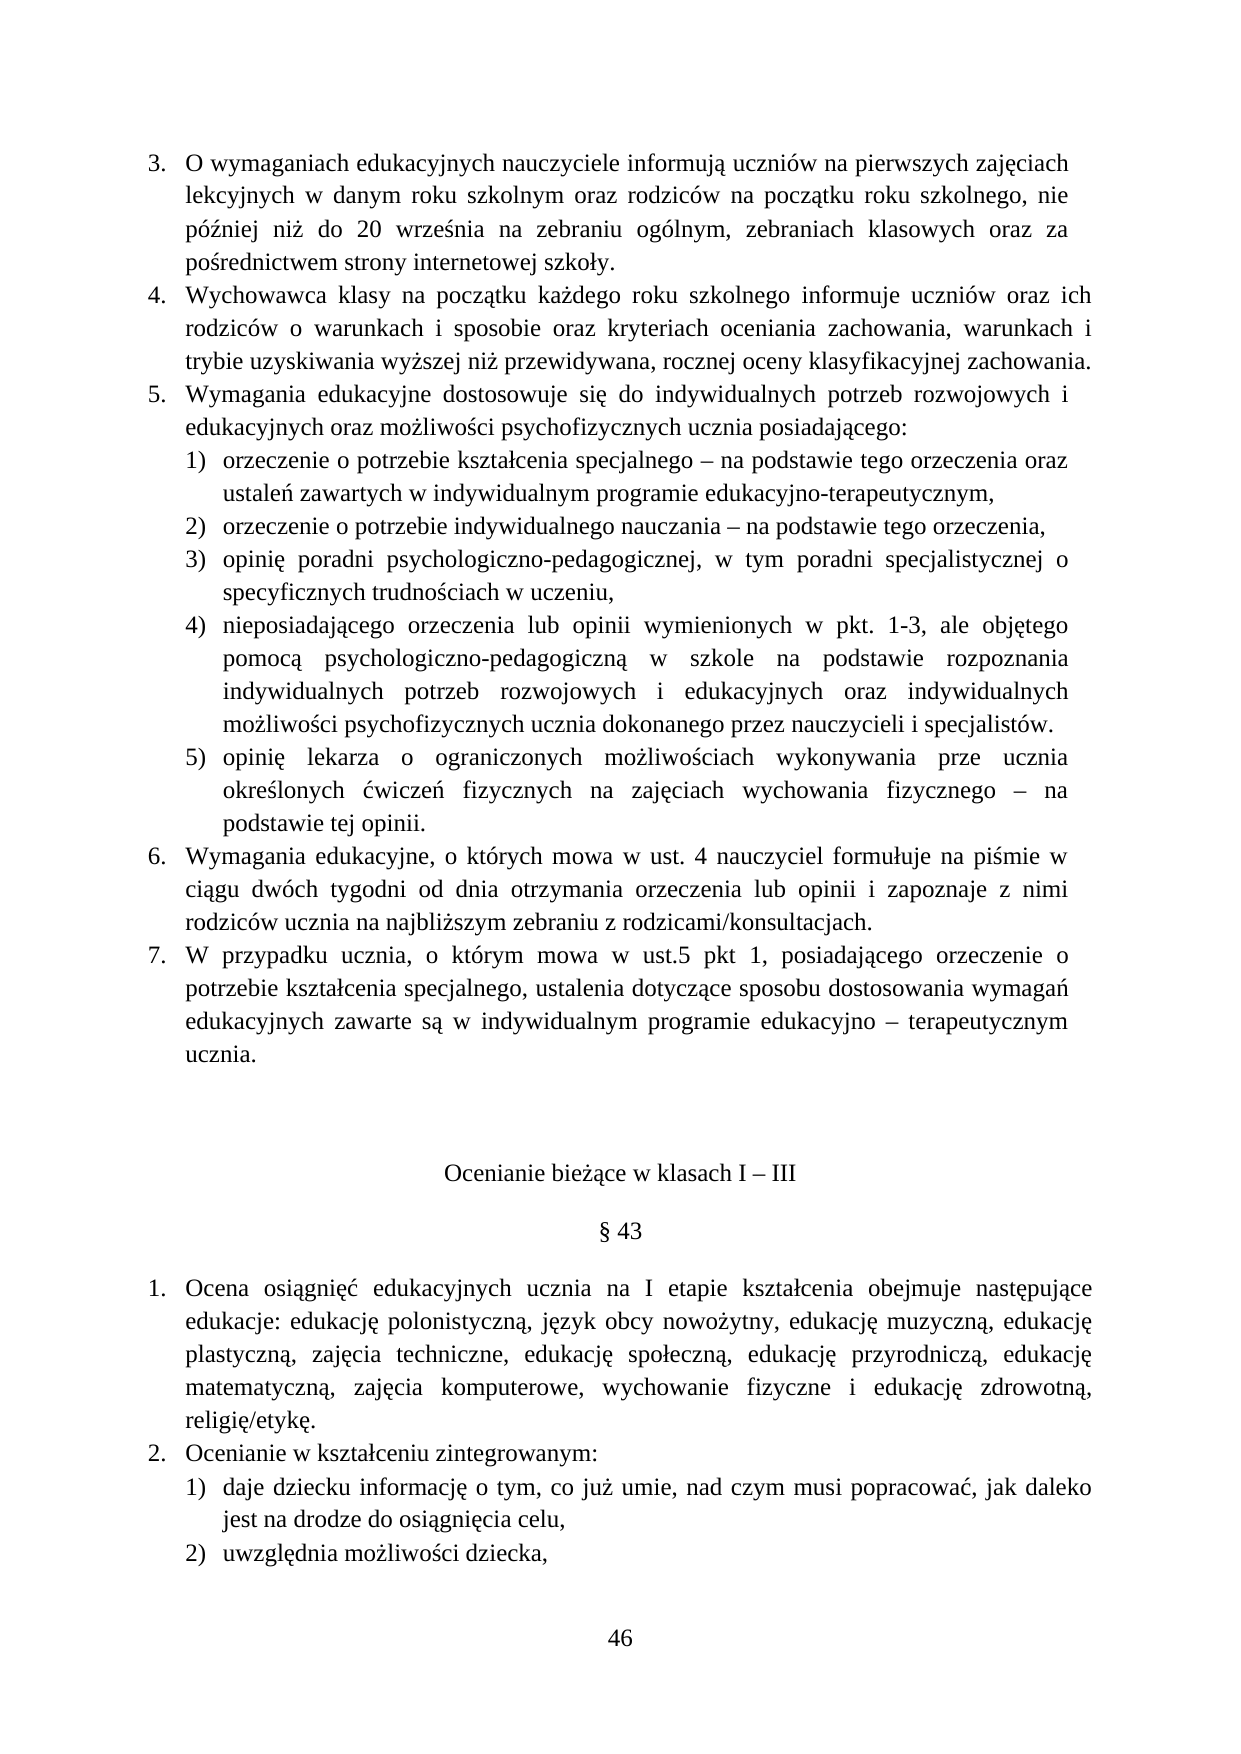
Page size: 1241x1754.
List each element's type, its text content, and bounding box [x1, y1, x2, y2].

list Wymagania edukacyjne dostosowuje się do indywidualnych potrzeb rozwojowych i edukacyjnych oraz możliwości psychofizycznych ucznia posiadającego: [148, 379, 1069, 441]
list orzeczenie o potrzebie indywidualnego nauczania – na podstawie tego orzeczenia, [185, 511, 1069, 539]
list orzeczenie o potrzebie kształcenia specjalnego – na podstawie tego orzeczenia oraz ustaleń zawartych w indywidualnym programie edukacyjno-terapeutycznym, [185, 445, 1069, 507]
list O wymaganiach edukacyjnych nauczyciele informują uczniów na pierwszych zajęciach lekcyjnych w danym roku szkolnym oraz rodziców na początku roku szkolnego, nie później niż do 20 września na zebraniu ogólnym, zebraniach klasowych oraz za pośrednictwem strony internetowej szkoły. [148, 148, 1069, 275]
list Wychowawca klasy na początku każdego roku szkolnego informuje uczniów oraz ich rodziców o warunkach i sposobie oraz kryteriach oceniania zachowania, warunkach i trybie uzyskiwania wyższej niż przewidywana, rocznej oceny klasyfikacyjnej zachowania. [148, 280, 1093, 374]
text Ocenianie bieżące w klasach I – III [148, 1158, 1093, 1187]
list W przypadku ucznia, o którym mowa w ust.5 pkt 1, posiadającego orzeczenie o potrzebie kształcenia specjalnego, ustalenia dotyczące sposobu dostosowania wymagań edukacyjnych zawarte są w indywidualnym programie edukacyjno – terapeutycznym ucznia. [148, 940, 1069, 1068]
list uwzględnia możliwości dziecka, [185, 1538, 1093, 1566]
list opinię poradni psychologiczno-pedagogicznej, w tym poradni specjalistycznej o specyficznych trudnościach w uczeniu, [185, 544, 1069, 606]
list Ocena osiągnięć edukacyjnych ucznia na I etapie kształcenia obejmuje następujące edukacje: edukację polonistyczną, język obcy nowożytny, edukację muzyczną, edukację plastyczną, zajęcia techniczne, edukację społeczną, edukację przyrodniczą, edukację matematyczną, zajęcia komputerowe, wychowanie fizyczne i edukację zdrowotną, religię/etykę. [148, 1273, 1093, 1434]
list Ocenianie w kształceniu zintegrowanym: [148, 1438, 1093, 1467]
list nieposiadającego orzeczenia lub opinii wymienionych w pkt. 1-3, ale objętego pomocą psychologiczno-pedagogiczną w szkole na podstawie rozpoznania indywidualnych potrzeb rozwojowych i edukacyjnych oraz indywidualnych możliwości psychofizycznych ucznia dokonanego przez nauczycieli i specjalistów. [185, 610, 1069, 738]
list daje dziecku informację o tym, co już umie, nad czym musi popracować, jak daleko jest na drodze do osiągnięcia celu, [185, 1472, 1093, 1533]
list opinię lekarza o ograniczonych możliwościach wykonywania prze ucznia określonych ćwiczeń fizycznych na zajęciach wychowania fizycznego – na podstawie tej opinii. [185, 742, 1069, 837]
list Wymagania edukacyjne, o których mowa w ust. 4 nauczyciel formułuje na piśmie w ciągu dwóch tygodni od dnia otrzymania orzeczenia lub opinii i zapoznaje z nimi rodziców ucznia na najbliższym zebraniu z rodzicami/konsultacjach. [148, 841, 1069, 936]
text § 43 [148, 1216, 1093, 1245]
